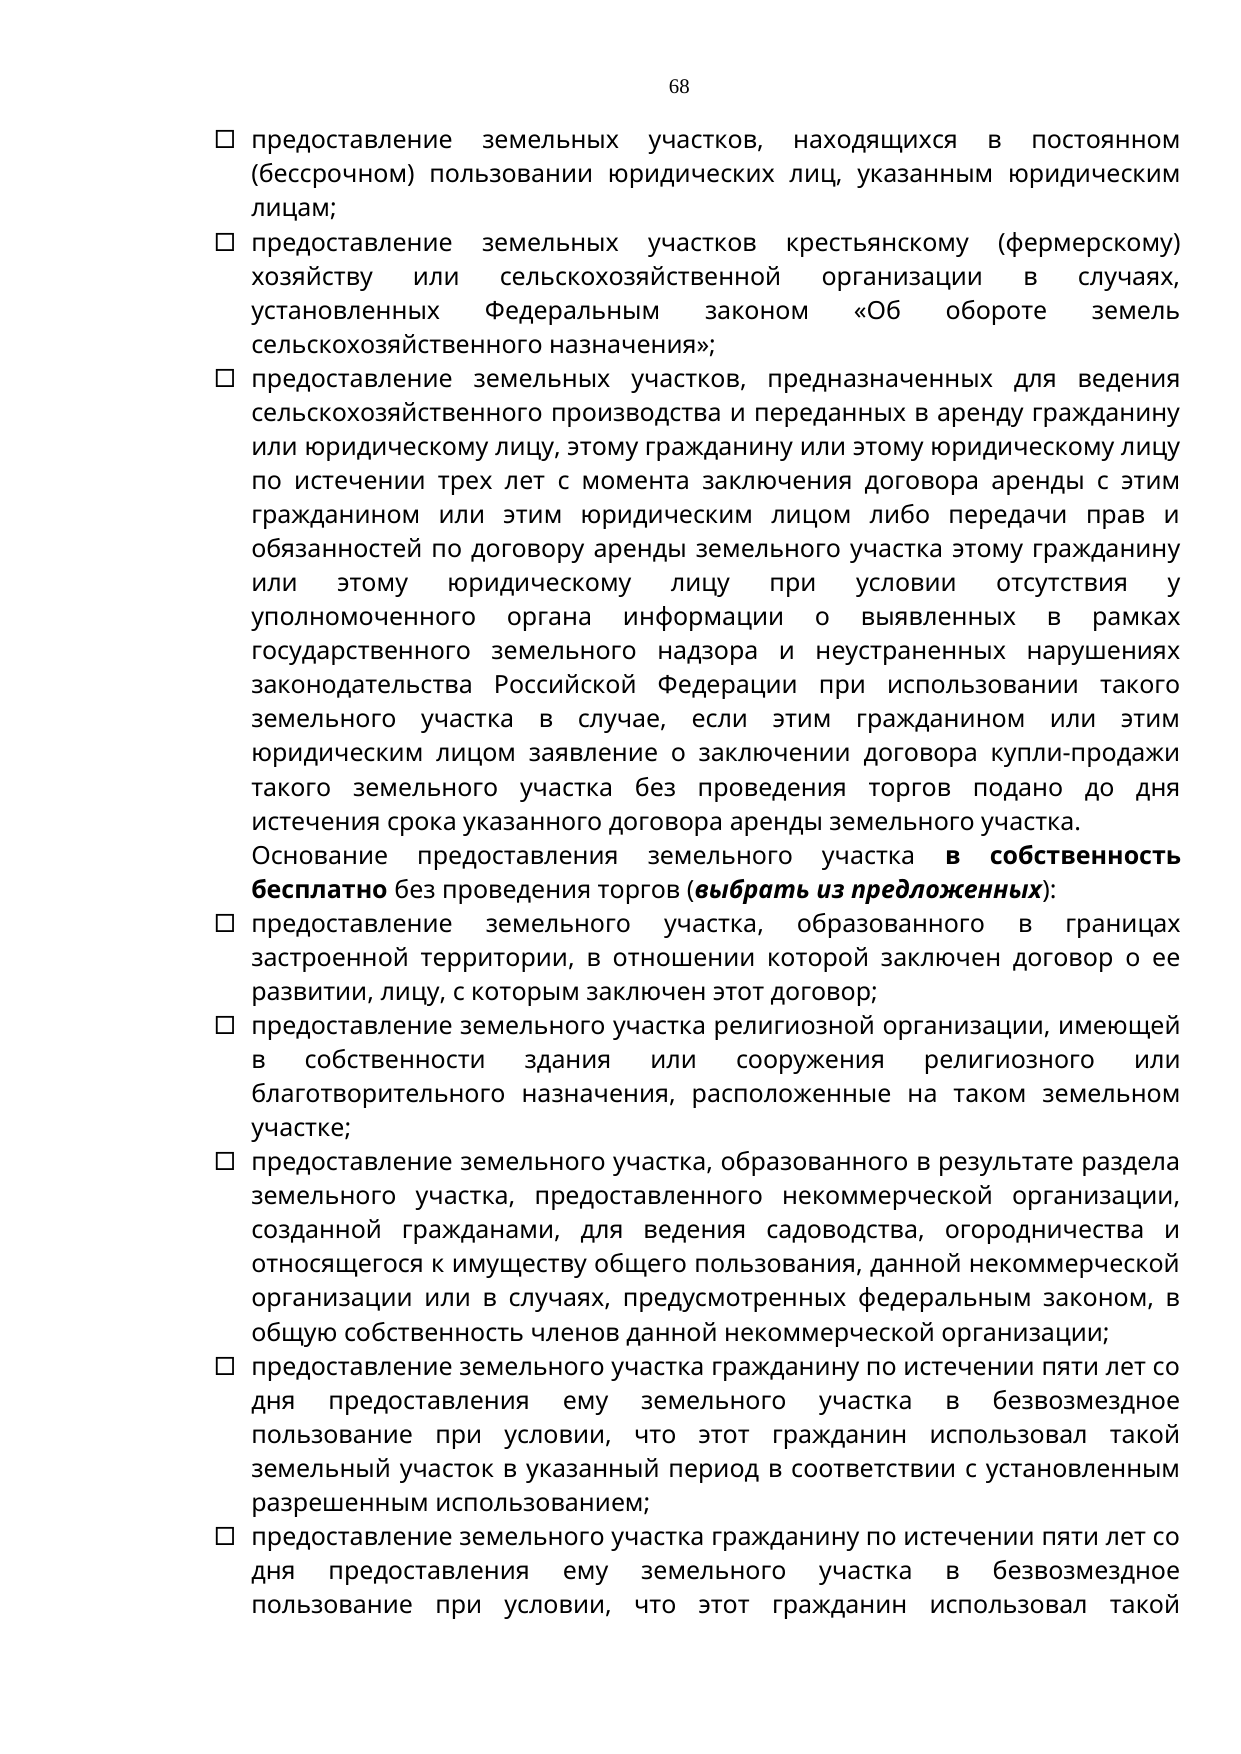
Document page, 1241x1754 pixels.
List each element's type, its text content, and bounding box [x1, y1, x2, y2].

list предоставление земельных участков, находящихся в постоянном (бессрочном) пользовании юридических лиц, указанным юридическим лицам; [213, 122, 1181, 224]
list предоставление земельного участка гражданину по истечении пяти лет со дня предоставления ему земельного участка в безвозмездное пользование при условии, что этот гражданин использовал такой земельный участок в указанный период в соответствии с установленным разрешенным использованием; [213, 1348, 1181, 1518]
text Основание предоставления земельного участка в собственность бесплатно без проведения торгов (выбрать из предложенных): [251, 837, 1181, 905]
list предоставление земельного участка, образованного в результате раздела земельного участка, предоставленного некоммерческой организации, созданной гражданами, для ведения садоводства, огородничества и относящегося к имуществу общего пользования, данной некоммерческой организации или в случаях, предусмотренных федеральным законом, в общую собственность членов данной некоммерческой организации; [213, 1144, 1181, 1348]
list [213, 1518, 1181, 1621]
list предоставление земельного участка религиозной организации, имеющей в собственности здания или сооружения религиозного или благотворительного назначения, расположенные на таком земельном участке; [213, 1008, 1181, 1144]
list предоставление земельных участков крестьянскому (фермерскому) хозяйству или сельскохозяйственной организации в случаях, установленных Федеральным законом «Об обороте земель сельскохозяйственного назначения»; [213, 224, 1181, 360]
list предоставление земельных участков, предназначенных для ведения сельскохозяйственного производства и переданных в аренду гражданину или юридическому лицу, этому гражданину или этому юридическому лицу по истечении трех лет с момента заключения договора аренды с этим гражданином или этим юридическим лицом либо передачи прав и обязанностей по договору аренды земельного участка этому гражданину или этому юридическому лицу при условии отсутствия у уполномоченного органа информации о выявленных в рамках государственного земельного надзора и неустраненных нарушениях законодательства Российской Федерации при использовании такого земельного участка в случае, если этим гражданином или этим юридическим лицом заявление о заключении договора купли-продажи такого земельного участка без проведения торгов подано до дня истечения срока указанного договора аренды земельного участка. [213, 360, 1181, 837]
list предоставление земельного участка, образованного в границах застроенной территории, в отношении которой заключен договор о ее развитии, лицу, с которым заключен этот договор; [213, 905, 1181, 1008]
